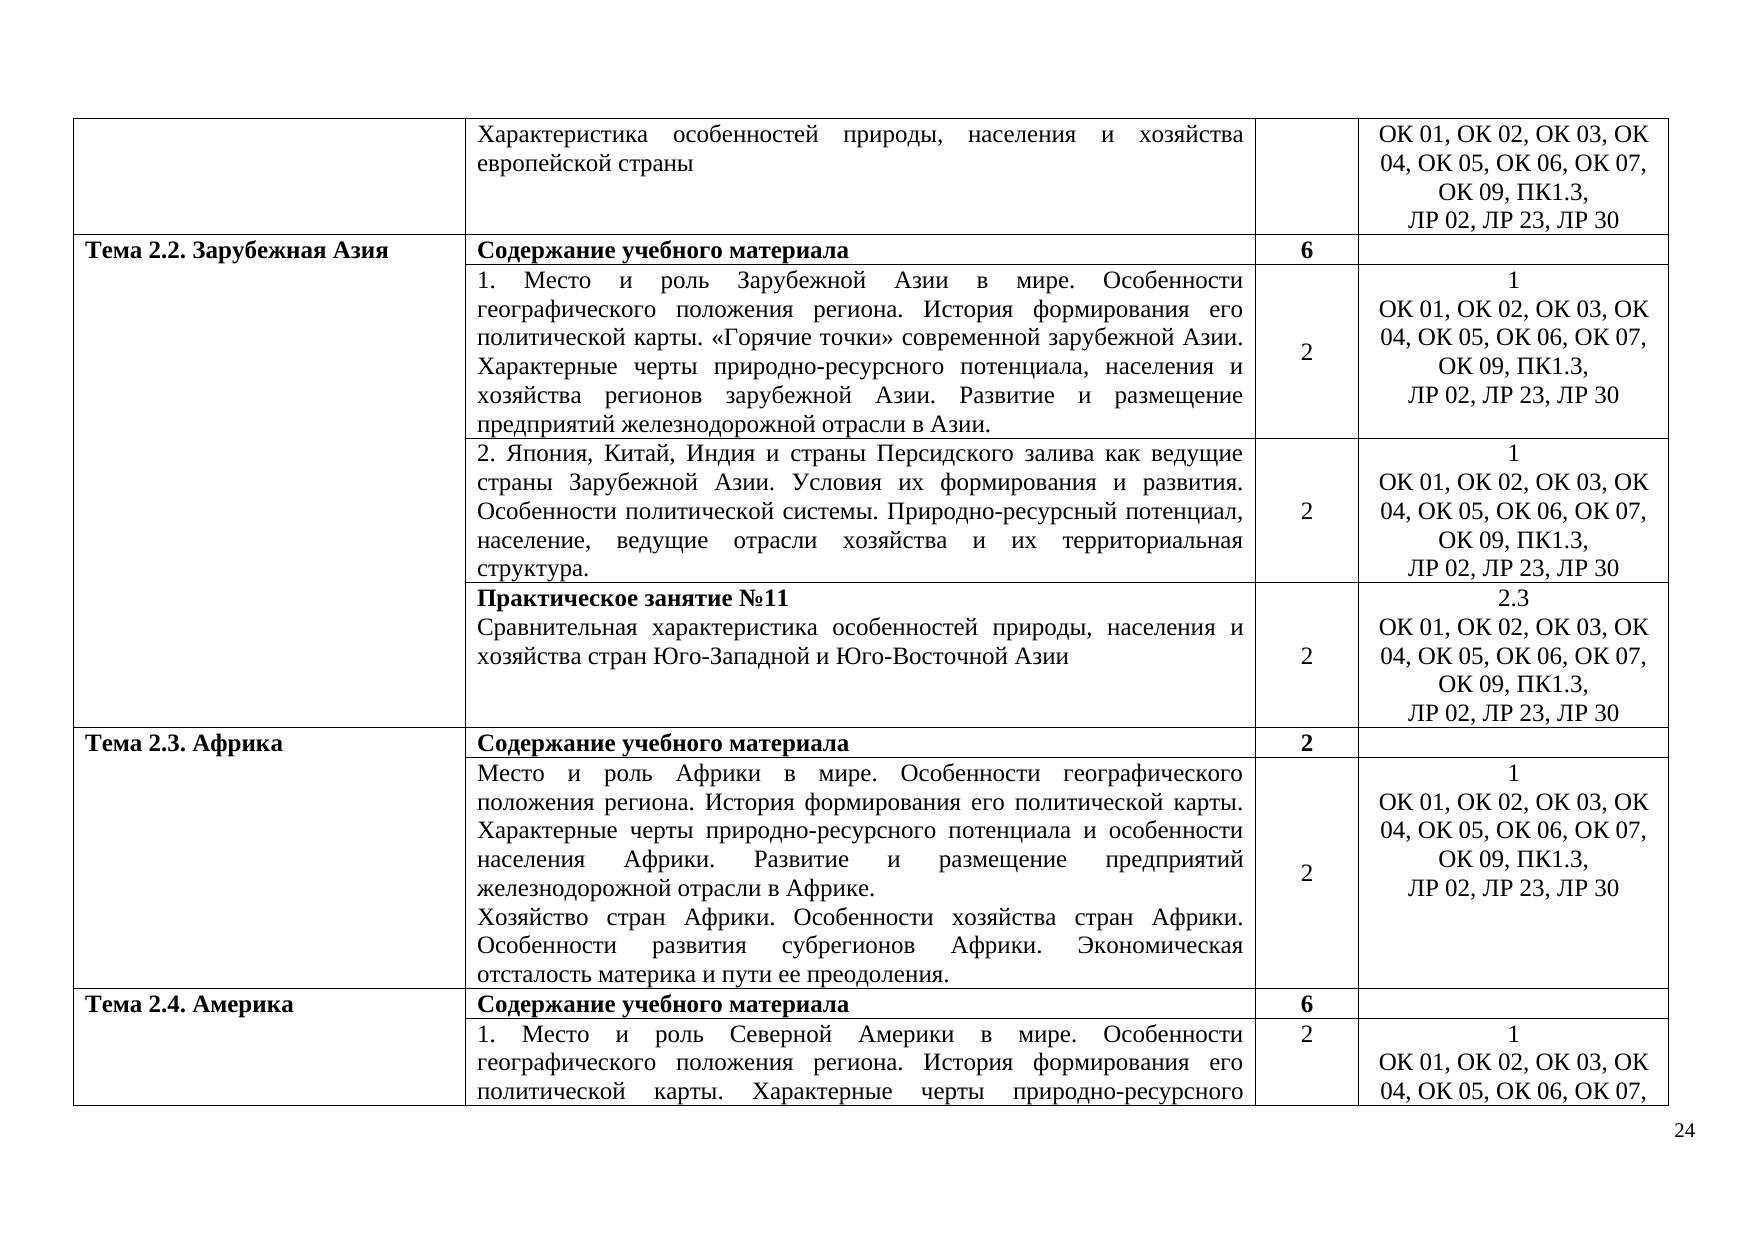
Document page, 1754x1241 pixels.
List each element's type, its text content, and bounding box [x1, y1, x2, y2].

table_cell 6 [1256, 235, 1358, 264]
table_cell Содержание учебного материала [466, 989, 1255, 1018]
table_cell 2 [1256, 265, 1358, 437]
table_cell 1 ОК 01, ОК 02, ОК 03, ОК 04, ОК 05, ОК 06, ОК 07, ОК 09, ПК1.3, ЛР 02, ЛР 23, ЛР 30 [1359, 758, 1668, 988]
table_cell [466, 1019, 1255, 1105]
table_cell 1 ОК 01, ОК 02, ОК 03, ОК 04, ОК 05, ОК 06, ОК 07, ОК 09, ПК1.3, ЛР 02, ЛР 23, ЛР 30 [1359, 265, 1668, 437]
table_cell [1359, 119, 1668, 234]
table_cell 2 [1256, 728, 1358, 757]
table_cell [466, 119, 1255, 234]
table_cell [1359, 989, 1668, 1018]
table_cell 2 [1256, 583, 1358, 727]
table_cell Содержание учебного материала [466, 235, 1255, 264]
table_cell [1359, 235, 1668, 264]
table_cell 2 [1256, 119, 1358, 234]
table_cell 2 [1256, 1019, 1358, 1105]
table_cell 1. Место и роль Зарубежной Азии в мире. Особенности географического положения региона. История формирования его политической карты. «Горячие точки» современной зарубежной Азии. Характерные черты природно-ресурсного потенциала, населения и хозяйства регионов зарубежной Азии. Развитие и размещение предприятий железнодорожной отрасли в Азии. [466, 265, 1255, 437]
table_cell 1 ОК 01, ОК 02, ОК 03, ОК 04, ОК 05, ОК 06, ОК 07, ОК 09, ПК1.3, ЛР 02, ЛР 23, ЛР 30 [1359, 439, 1668, 582]
table_cell 2 [1256, 758, 1358, 988]
table_cell 6 [1256, 989, 1358, 1018]
table_cell Тема 2.4. Америка [74, 989, 465, 1105]
table_cell 2.3 ОК 01, ОК 02, ОК 03, ОК 04, ОК 05, ОК 06, ОК 07, ОК 09, ПК1.3, ЛР 02, ЛР 23, ЛР 30 [1359, 583, 1668, 727]
table_cell Тема 2.3. Африка [74, 728, 465, 988]
table_cell 2. Япония, Китай, Индия и страны Персидского залива как ведущие страны Зарубежной Азии. Условия их формирования и развития. Особенности политической системы. Природно-ресурсный потенциал, население, ведущие отрасли хозяйства и их территориальная структура. [466, 439, 1255, 582]
table_cell [1359, 728, 1668, 757]
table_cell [1359, 1019, 1668, 1105]
table_cell 2 [1256, 439, 1358, 582]
table_cell Практическое занятие №11 Сравнительная характеристика особенностей природы, населения и хозяйства стран Юго-Западной и Юго-Восточной Азии [466, 583, 1255, 727]
table_cell Содержание учебного материала [466, 728, 1255, 757]
table_cell Место и роль Африки в мире. Особенности географического положения региона. История формирования его политической карты. Характерные черты природно-ресурсного потенциала и особенности населения Африки. Развитие и размещение предприятий железнодорожной отрасли в Африке. Хозяйство стран Африки. Особенности хозяйства стран Африки. Особенности развития субрегионов Африки. Экономическая отсталость материка и пути ее преодоления. [466, 758, 1255, 988]
table_cell Тема 2.2. Зарубежная Азия [74, 235, 465, 727]
